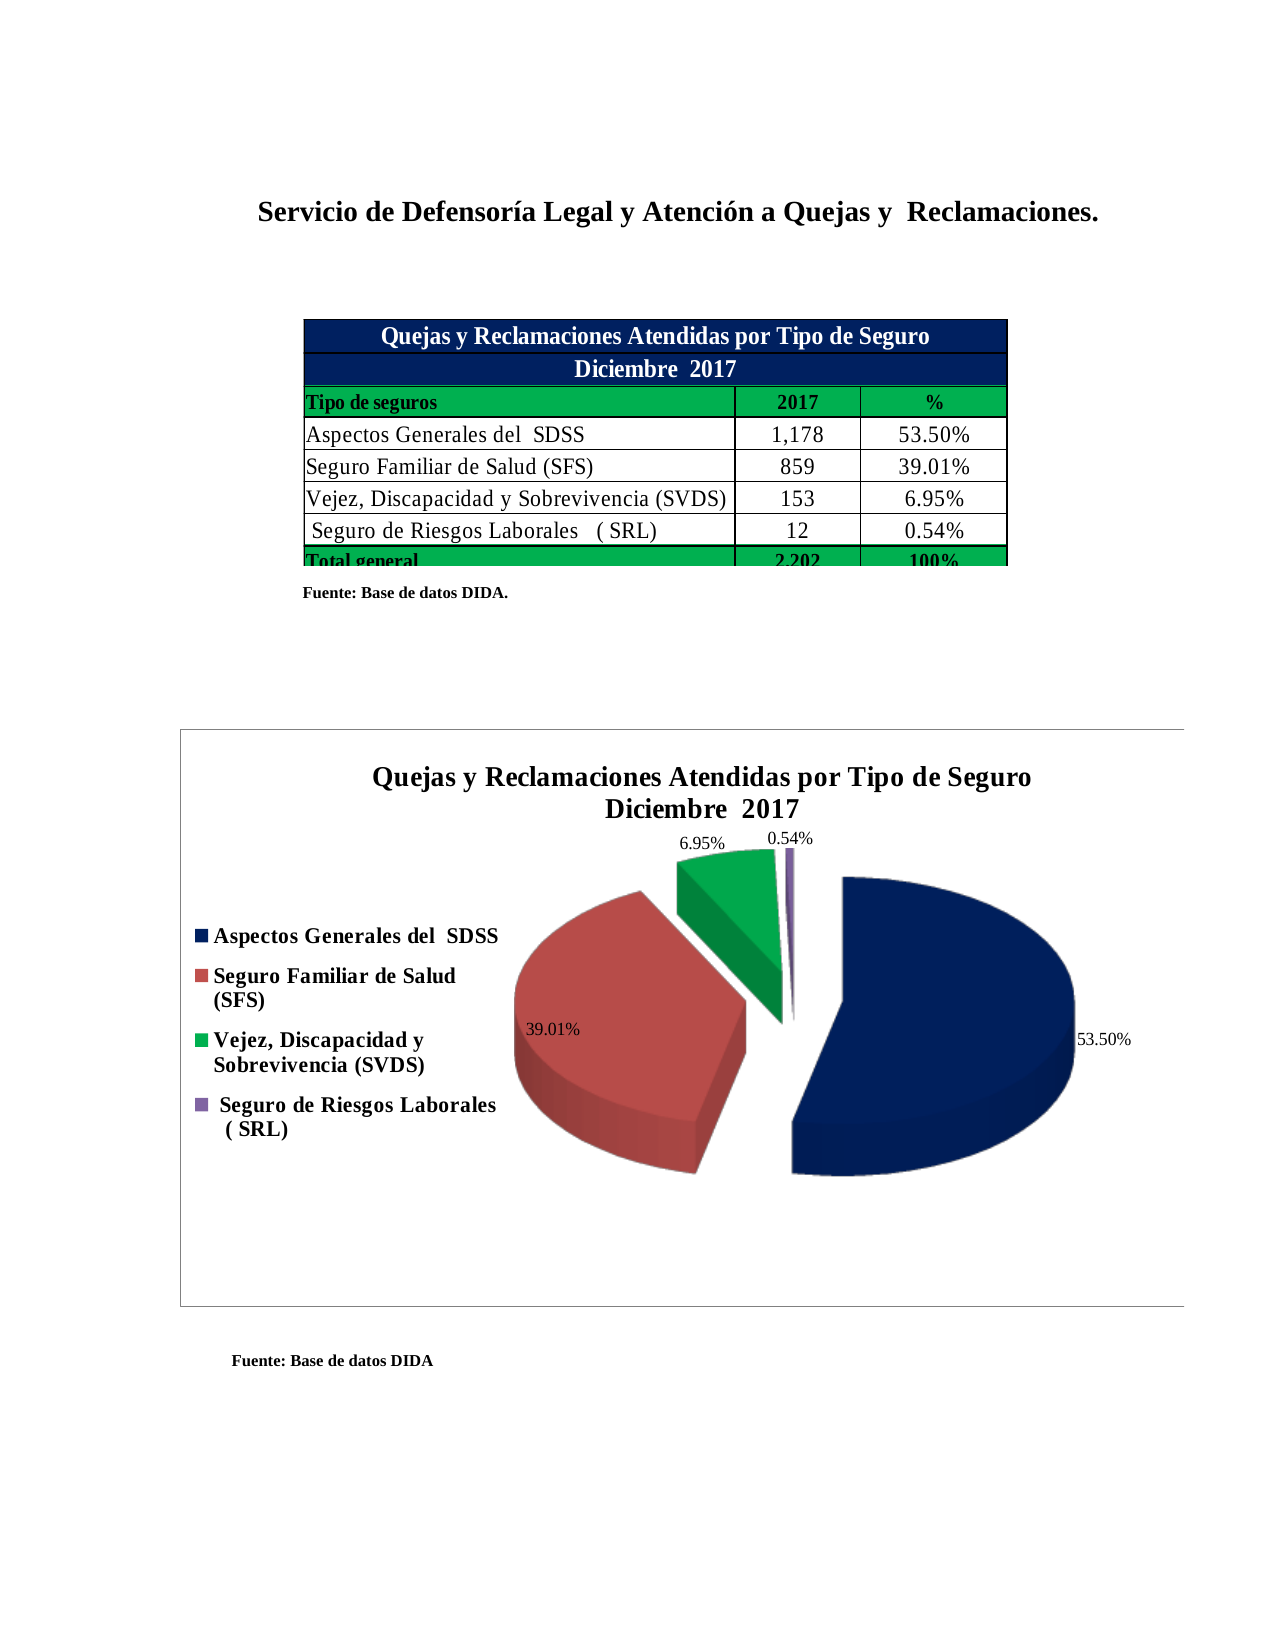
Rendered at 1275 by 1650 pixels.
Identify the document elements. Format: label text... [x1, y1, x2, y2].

text Servicio de Defensoría Legal y Atención a Quejas y Reclamaciones. [177, 194, 1186, 228]
text Fuente: Base de datos DIDA. [177, 583, 1186, 602]
text Fuente: Base de datos DIDA [177, 1351, 1186, 1370]
